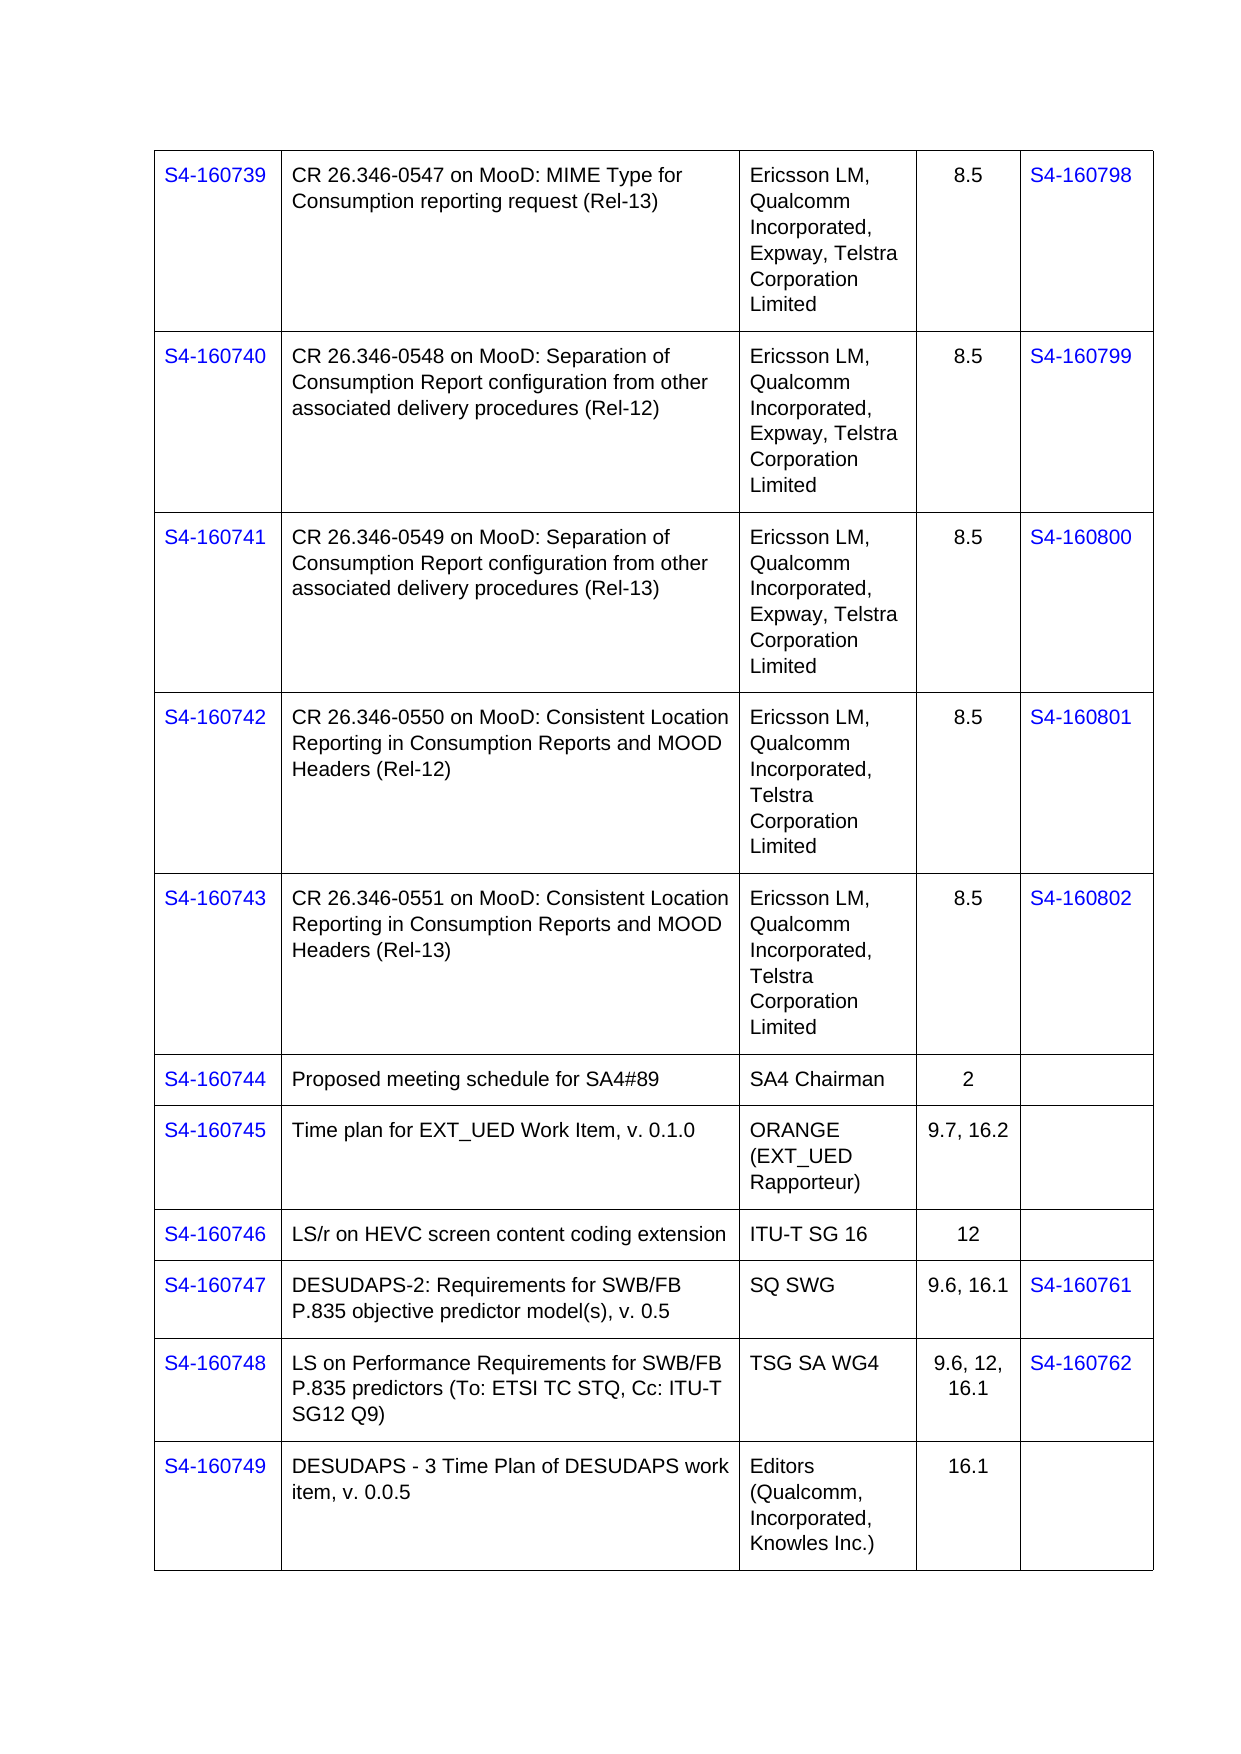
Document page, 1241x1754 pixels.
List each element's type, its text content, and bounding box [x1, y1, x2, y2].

table_cell Ericsson LM, Qualcomm Incorporated, Telstra Corporation Limited [740, 874, 916, 1054]
table_cell 8.5 [917, 693, 1020, 873]
table_cell S4-160802 [1021, 874, 1153, 1054]
table_cell [1021, 1210, 1153, 1260]
table_cell S4-160742 [155, 693, 281, 873]
table_cell Ericsson LM, Qualcomm Incorporated, Expway, Telstra Corporation Limited [740, 332, 916, 511]
table_cell Ericsson LM, Qualcomm Incorporated, Expway, Telstra Corporation Limited [740, 513, 916, 692]
table_cell S4-160798 [1021, 151, 1153, 331]
table_cell S4-160799 [1021, 332, 1153, 511]
table_cell Proposed meeting schedule for SA4#89 [282, 1055, 739, 1105]
table_cell Time plan for EXT_UED Work Item, v. 0.1.0 [282, 1106, 739, 1208]
table_cell 9.6, 16.1 [917, 1261, 1020, 1337]
table_cell S4-160741 [155, 513, 281, 692]
table_cell S4-160747 [155, 1261, 281, 1337]
table_cell S4-160739 [155, 151, 281, 331]
table_cell [1021, 1442, 1153, 1570]
table_cell S4-160800 [1021, 513, 1153, 692]
table_cell 8.5 [917, 513, 1020, 692]
table_cell LS/r on HEVC screen content coding extension [282, 1210, 739, 1260]
table_cell CR 26.346-0551 on MooD: Consistent Location Reporting in Consumption Reports and MOOD Headers (Rel-13) [282, 874, 739, 1054]
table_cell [740, 151, 916, 331]
table_cell S4-160745 [155, 1106, 281, 1208]
table_cell 16.1 [917, 1442, 1020, 1570]
table_cell S4-160746 [155, 1210, 281, 1260]
table_cell S4-160801 [1021, 693, 1153, 873]
table_cell DESUDAPS-2: Requirements for SWB/FB P.835 objective predictor model(s), v. 0.5 [282, 1261, 739, 1337]
table_cell S4-160762 [1021, 1339, 1153, 1441]
table_cell S4-160749 [155, 1442, 281, 1570]
table_cell S4-160743 [155, 874, 281, 1054]
table_cell TSG SA WG4 [740, 1339, 916, 1441]
table_cell CR 26.346-0549 on MooD: Separation of Consumption Report configuration from other associated delivery procedures (Rel-13) [282, 513, 739, 692]
table_cell SA4 Chairman [740, 1055, 916, 1105]
table_cell 8.5 [917, 874, 1020, 1054]
table_cell DESUDAPS - 3 Time Plan of DESUDAPS work item, v. 0.0.5 [282, 1442, 739, 1570]
table_cell [1021, 1055, 1153, 1105]
table_cell 9.7, 16.2 [917, 1106, 1020, 1208]
table_cell S4-160748 [155, 1339, 281, 1441]
table_cell CR 26.346-0547 on MooD: MIME Type for Consumption reporting request (Rel-13) [282, 151, 739, 331]
table_cell 2 [917, 1055, 1020, 1105]
table_cell ITU-T SG 16 [740, 1210, 916, 1260]
table_cell Editors (Qualcomm, Incorporated, Knowles Inc.) [740, 1442, 916, 1570]
table_cell ORANGE (EXT_UED Rapporteur) [740, 1106, 916, 1208]
table_cell SQ SWG [740, 1261, 916, 1337]
table_cell 9.6, 12, 16.1 [917, 1339, 1020, 1441]
table_cell S4-160761 [1021, 1261, 1153, 1337]
table_cell [1021, 1106, 1153, 1208]
table_cell Ericsson LM, Qualcomm Incorporated, Telstra Corporation Limited [740, 693, 916, 873]
table_cell CR 26.346-0548 on MooD: Separation of Consumption Report configuration from other associated delivery procedures (Rel-12) [282, 332, 739, 511]
table_cell 8.5 [917, 332, 1020, 511]
table_cell LS on Performance Requirements for SWB/FB P.835 predictors (To: ETSI TC STQ, Cc: ITU-T SG12 Q9) [282, 1339, 739, 1441]
table_cell 8.5 [917, 151, 1020, 331]
table_cell CR 26.346-0550 on MooD: Consistent Location Reporting in Consumption Reports and MOOD Headers (Rel-12) [282, 693, 739, 873]
table_cell 12 [917, 1210, 1020, 1260]
table_cell S4-160740 [155, 332, 281, 511]
table_cell S4-160744 [155, 1055, 281, 1105]
